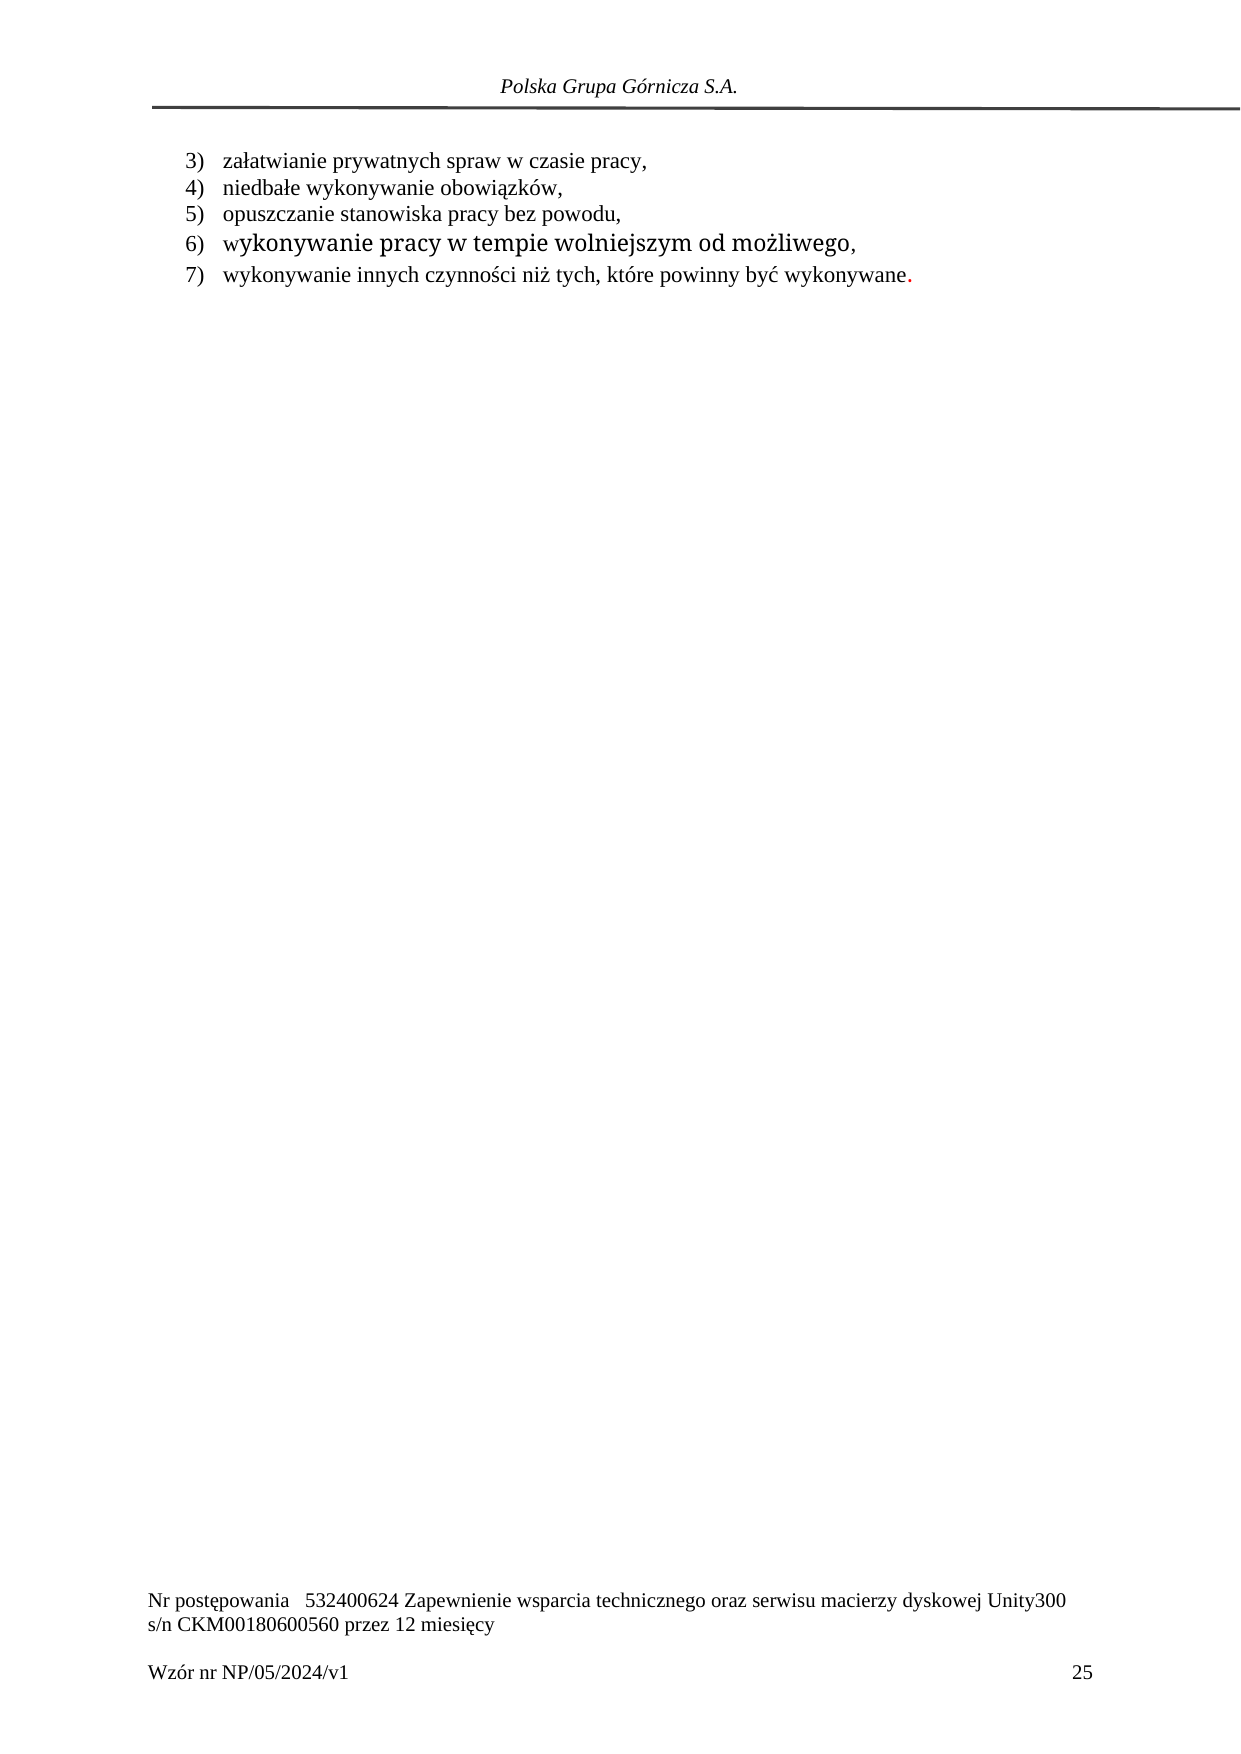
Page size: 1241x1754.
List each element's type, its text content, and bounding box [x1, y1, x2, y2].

list wykonywanie pracy w tempie wolniejszym od możliwego, [185, 227, 1093, 258]
list wykonywanie innych czynności niż tych, które powinny być wykonywane. [185, 258, 1093, 289]
list załatwianie prywatnych spraw w czasie pracy, [185, 148, 1093, 174]
list opuszczanie stanowiska pracy bez powodu, [185, 200, 1093, 227]
list niedbałe wykonywanie obowiązków, [185, 174, 1093, 200]
